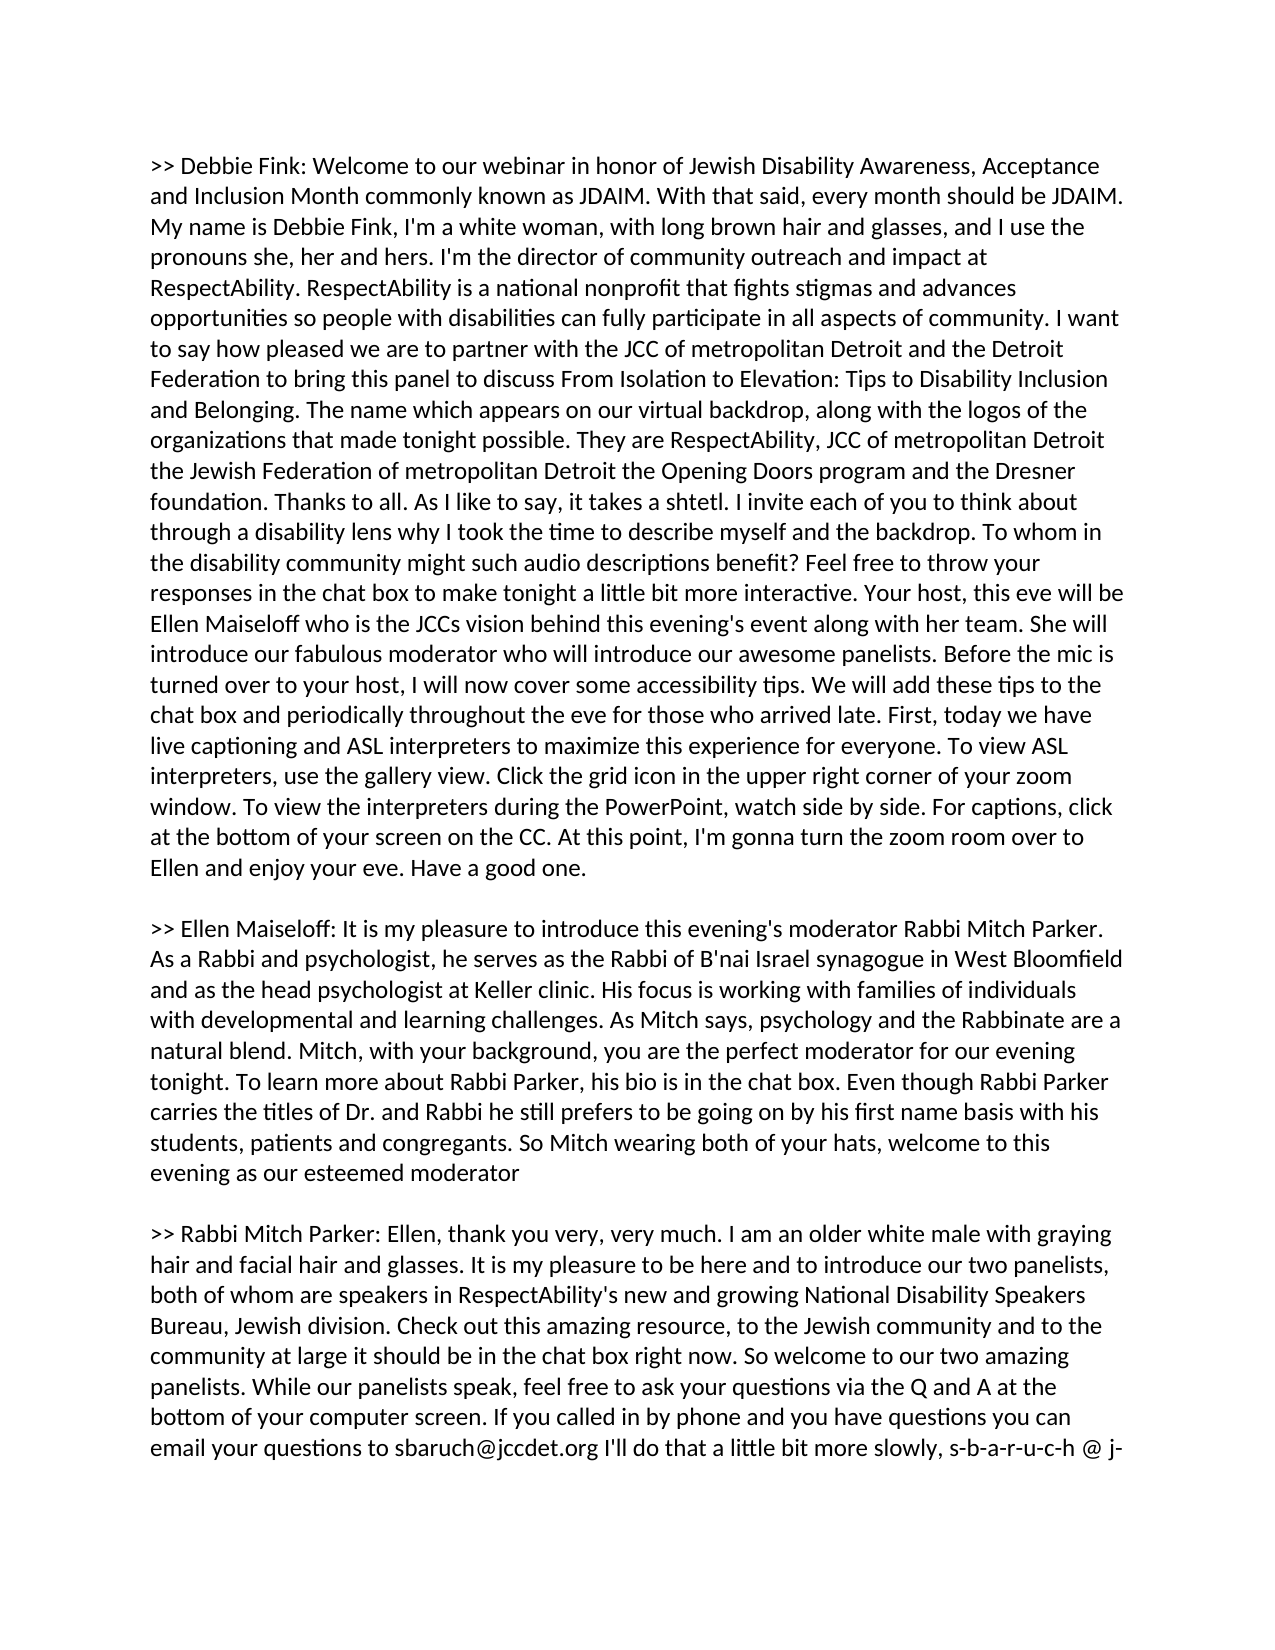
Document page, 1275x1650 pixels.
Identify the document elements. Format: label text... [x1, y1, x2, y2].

text >> Debbie Fink: Welcome to our webinar in honor of Jewish Disability Awareness, Acceptance and Inclusion Month commonly known as JDAIM. With that said, every month should be JDAIM. My name is Debbie Fink, I'm a white woman, with long brown hair and glasses, and I use the pronouns she, her and hers. I'm the director of community outreach and impact at RespectAbility. RespectAbility is a national nonprofit that fights stigmas and advances opportunities so people with disabilities can fully participate in all aspects of community. I want to say how pleased we are to partner with the JCC of metropolitan Detroit and the Detroit Federation to bring this panel to discuss From Isolation to Elevation: Tips to Disability Inclusion and Belonging. The name which appears on our virtual backdrop, along with the logos of the organizations that made tonight possible. They are RespectAbility, JCC of metropolitan Detroit the Jewish Federation of metropolitan Detroit the Opening Doors program and the Dresner foundation. Thanks to all. As I like to say, it takes a shtetl. I invite each of you to think about through a disability lens why I took the time to describe myself and the backdrop. To whom in the disability community might such audio descriptions benefit? Feel free to throw your responses in the chat box to make tonight a little bit more interactive. Your host, this eve will be Ellen Maiseloff who is the JCCs vision behind this evening's event along with her team. She will introduce our fabulous moderator who will introduce our awesome panelists. Before the mic is turned over to your host, I will now cover some accessibility tips. We will add these tips to the chat box and periodically throughout the eve for those who arrived late. First, today we have live captioning and ASL interpreters to maximize this experience for everyone. To view ASL interpreters, use the gallery view. Click the grid icon in the upper right corner of your zoom window. To view the interpreters during the PowerPoint, watch side by side. For captions, click at the bottom of your screen on the CC. At this point, I'm gonna turn the zoom room over to Ellen and enjoy your eve. Have a good one. [150, 150, 1125, 882]
text >> Ellen Maiseloff: It is my pleasure to introduce this evening's moderator Rabbi Mitch Parker. As a Rabbi and psychologist, he serves as the Rabbi of B'nai Israel synagogue in West Bloomfield and as the head psychologist at Keller clinic. His focus is working with families of individuals with developmental and learning challenges. As Mitch says, psychology and the Rabbinate are a natural blend. Mitch, with your background, you are the perfect moderator for our evening tonight. To learn more about Rabbi Parker, his bio is in the chat box. Even though Rabbi Parker carries the titles of Dr. and Rabbi he still prefers to be going on by his first name basis with his students, patients and congregants. So Mitch wearing both of your hats, welcome to this evening as our esteemed moderator [150, 913, 1125, 1188]
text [150, 1218, 1125, 1462]
